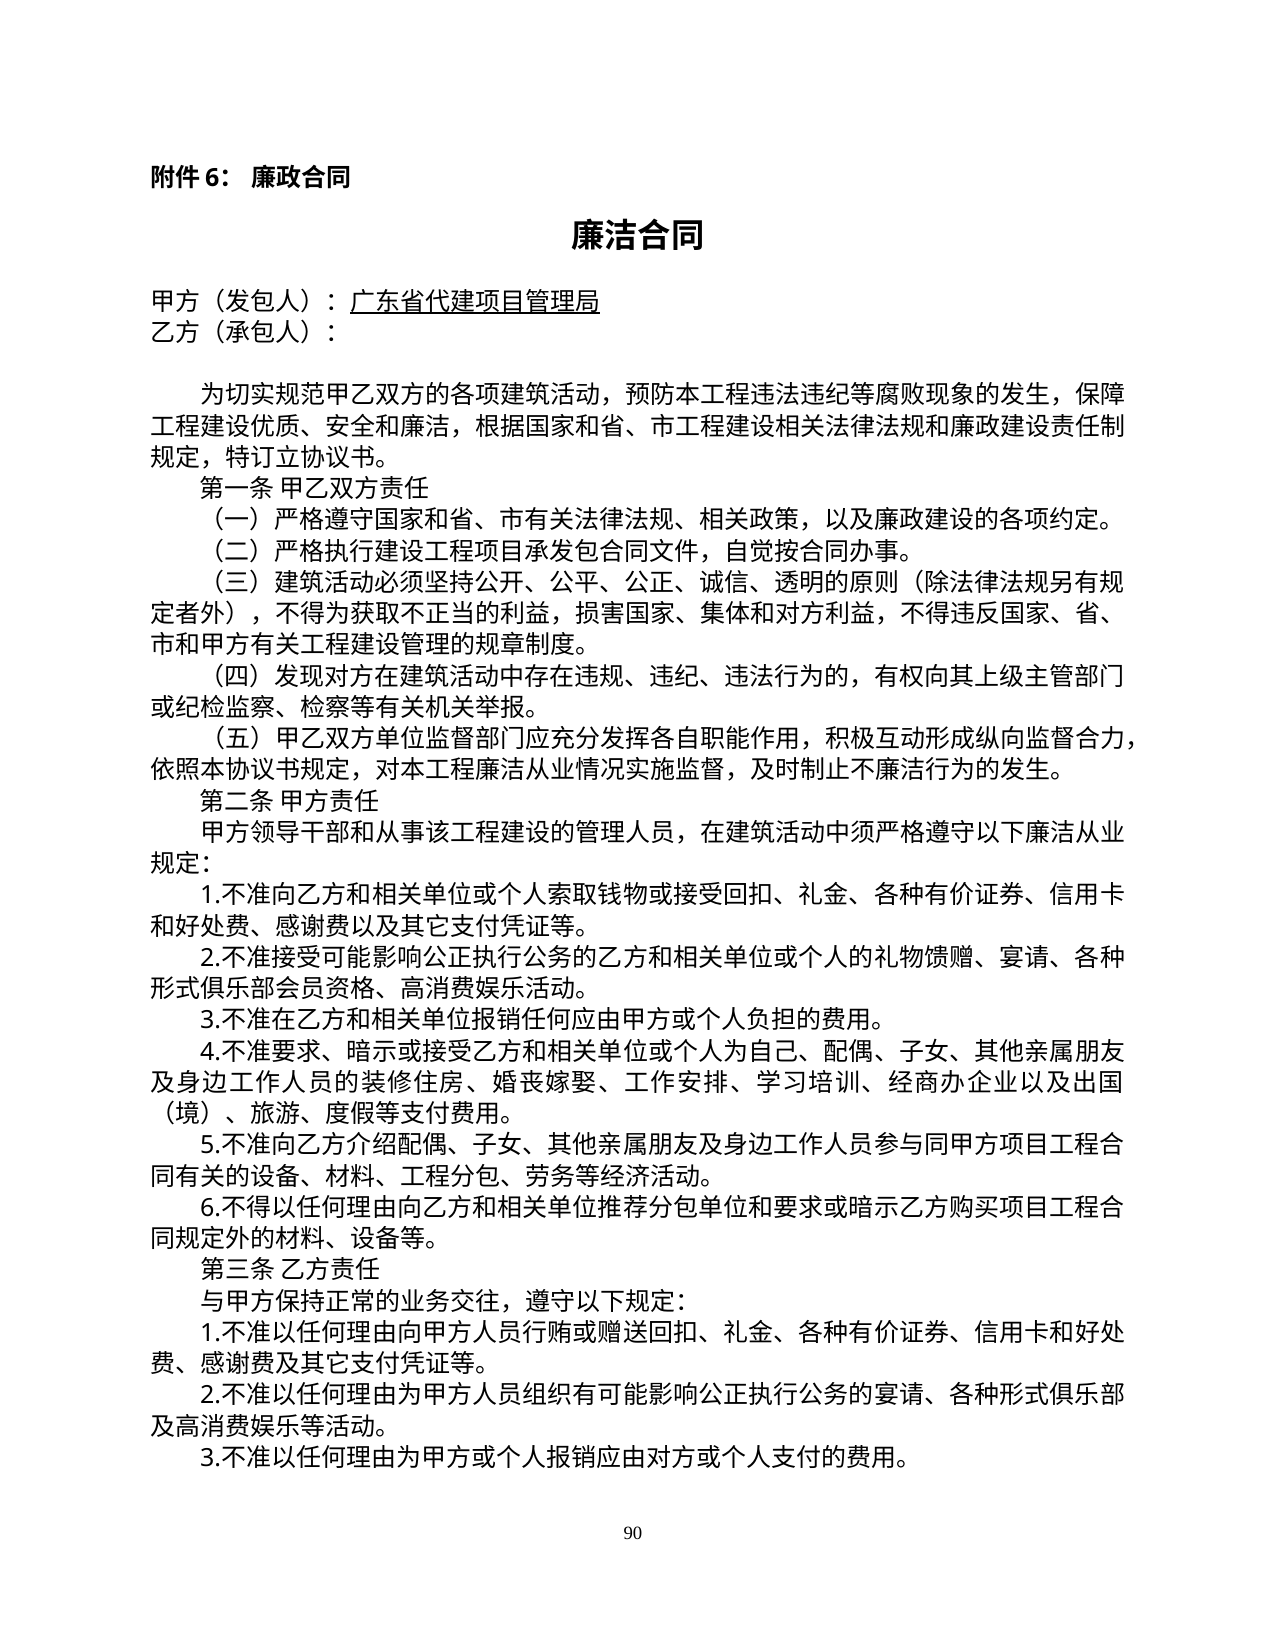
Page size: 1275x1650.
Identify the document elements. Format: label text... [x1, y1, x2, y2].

text 甲方领导干部和从事该工程建设的管理人员，在建筑活动中须严格遵守以下廉洁从业规定： [150, 816, 1125, 879]
text 第一条 甲乙双方责任 [150, 472, 1125, 504]
text 1.不准以任何理由向甲方人员行贿或赠送回扣、礼金、各种有价证券、信用卡和好处费、感谢费及其它支付凭证等。 [150, 1316, 1125, 1379]
text 甲方（发包人）：广东省代建项目管理局 [150, 285, 1125, 316]
text 乙方（承包人）： [150, 316, 1125, 347]
text （一）严格遵守国家和省、市有关法律法规、相关政策，以及廉政建设的各项约定。 [150, 504, 1125, 535]
text 1.不准向乙方和相关单位或个人索取钱物或接受回扣、礼金、各种有价证券、信用卡和好处费、感谢费以及其它支付凭证等。 [150, 879, 1125, 941]
text 5.不准向乙方介绍配偶、子女、其他亲属朋友及身边工作人员参与同甲方项目工程合同有关的设备、材料、工程分包、劳务等经济活动。 [150, 1129, 1125, 1191]
text 4.不准要求、暗示或接受乙方和相关单位或个人为自己、配偶、子女、其他亲属朋友及身边工作人员的装修住房、婚丧嫁娶、工作安排、学习培训、经商办企业以及出国（境）、旅游、度假等支付费用。 [150, 1035, 1125, 1129]
text （三）建筑活动必须坚持公开、公平、公正、诚信、透明的原则（除法律法规另有规定者外），不得为获取不正当的利益，损害国家、集体和对方利益，不得违反国家、省、市和甲方有关工程建设管理的规章制度。 [150, 566, 1125, 660]
text 第三条 乙方责任 [150, 1254, 1125, 1285]
text （四）发现对方在建筑活动中存在违规、违纪、违法行为的，有权向其上级主管部门或纪检监察、检察等有关机关举报。 [150, 660, 1125, 722]
text 3.不准以任何理由为甲方或个人报销应由对方或个人支付的费用。 [150, 1441, 1125, 1472]
text 与甲方保持正常的业务交往，遵守以下规定： [150, 1285, 1125, 1316]
text 2.不准接受可能影响公正执行公务的乙方和相关单位或个人的礼物馈赠、宴请、各种形式俱乐部会员资格、高消费娱乐活动。 [150, 941, 1125, 1004]
text 2.不准以任何理由为甲方人员组织有可能影响公正执行公务的宴请、各种形式俱乐部及高消费娱乐等活动。 [150, 1379, 1125, 1441]
text 第二条 甲方责任 [150, 785, 1125, 816]
text 6.不得以任何理由向乙方和相关单位推荐分包单位和要求或暗示乙方购买项目工程合同规定外的材料、设备等。 [150, 1191, 1125, 1254]
text 廉洁合同 [150, 222, 1125, 254]
text 为切实规范甲乙双方的各项建筑活动，预防本工程违法违纪等腐败现象的发生，保障工程建设优质、安全和廉洁，根据国家和省、市工程建设相关法律法规和廉政建设责任制规定，特订立协议书。 [150, 379, 1125, 472]
text 3.不准在乙方和相关单位报销任何应由甲方或个人负担的费用。 [150, 1004, 1125, 1035]
text （二）严格执行建设工程项目承发包合同文件，自觉按合同办事。 [150, 535, 1125, 566]
text 附件6： 廉政合同 [150, 150, 1125, 196]
text （五）甲乙双方单位监督部门应充分发挥各自职能作用，积极互动形成纵向监督合力，依照本协议书规定，对本工程廉洁从业情况实施监督，及时制止不廉洁行为的发生。 [150, 722, 1125, 785]
